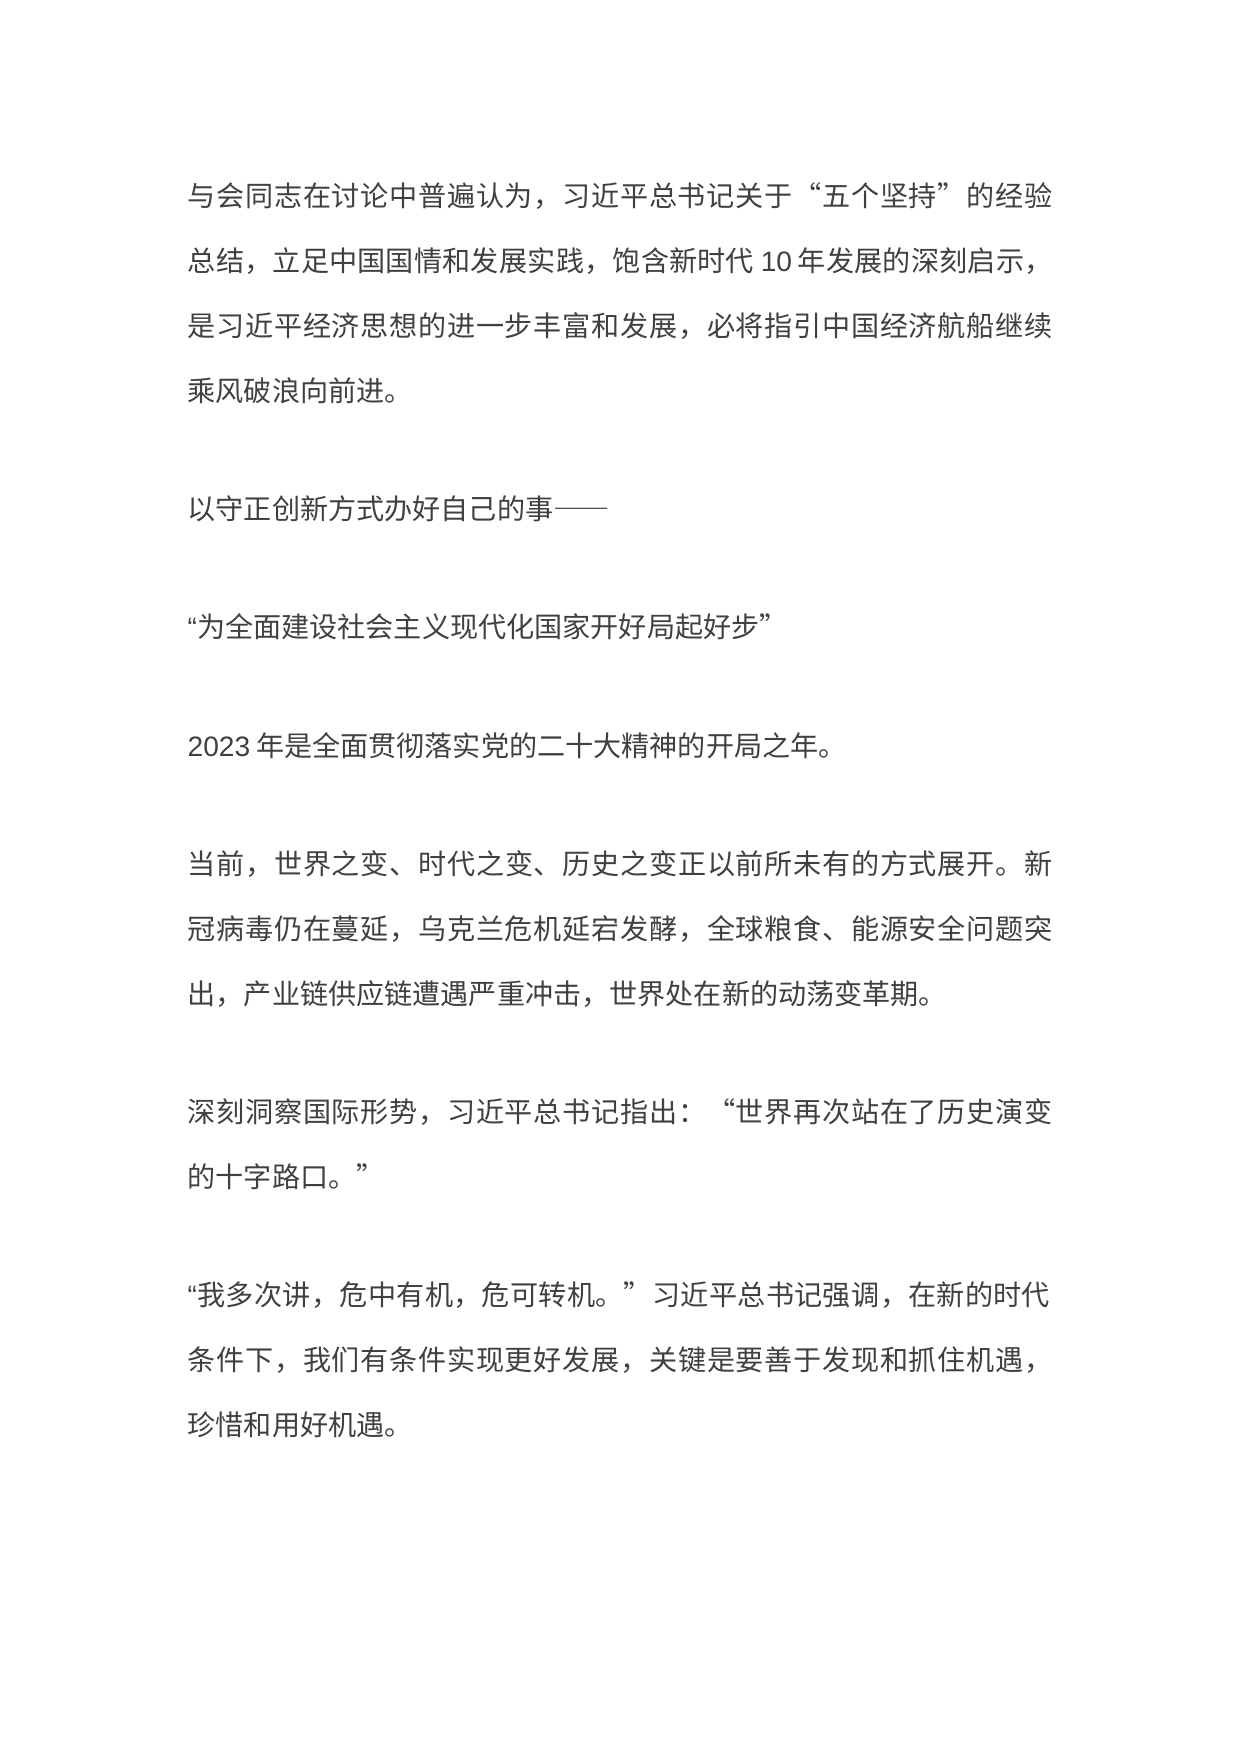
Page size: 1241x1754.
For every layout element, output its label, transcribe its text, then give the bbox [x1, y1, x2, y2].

text 2023年是全面贯彻落实党的二十大精神的开局之年。 [187, 711, 1053, 776]
text 与会同志在讨论中普遍认为，习近平总书记关于“五个坚持”的经验总结，立足中国国情和发展实践，饱含新时代10年发展的深刻启示，是习近平经济思想的进一步丰富和发展，必将指引中国经济航船继续乘风破浪向前进。 [187, 162, 1053, 422]
text “为全面建设社会主义现代化国家开好局起好步” [187, 593, 1053, 658]
text “我多次讲，危中有机，危可转机。”习近平总书记强调，在新的时代条件下，我们有条件实现更好发展，关键是要善于发现和抓住机遇，珍惜和用好机遇。 [187, 1261, 1053, 1456]
text 以守正创新方式办好自己的事—— [187, 475, 1053, 540]
text 深刻洞察国际形势，习近平总书记指出：“世界再次站在了历史演变的十字路口。” [187, 1078, 1053, 1208]
text 当前，世界之变、时代之变、历史之变正以前所未有的方式展开。新冠病毒仍在蔓延，乌克兰危机延宕发酵，全球粮食、能源安全问题突出，产业链供应链遭遇严重冲击，世界处在新的动荡变革期。 [187, 829, 1053, 1024]
